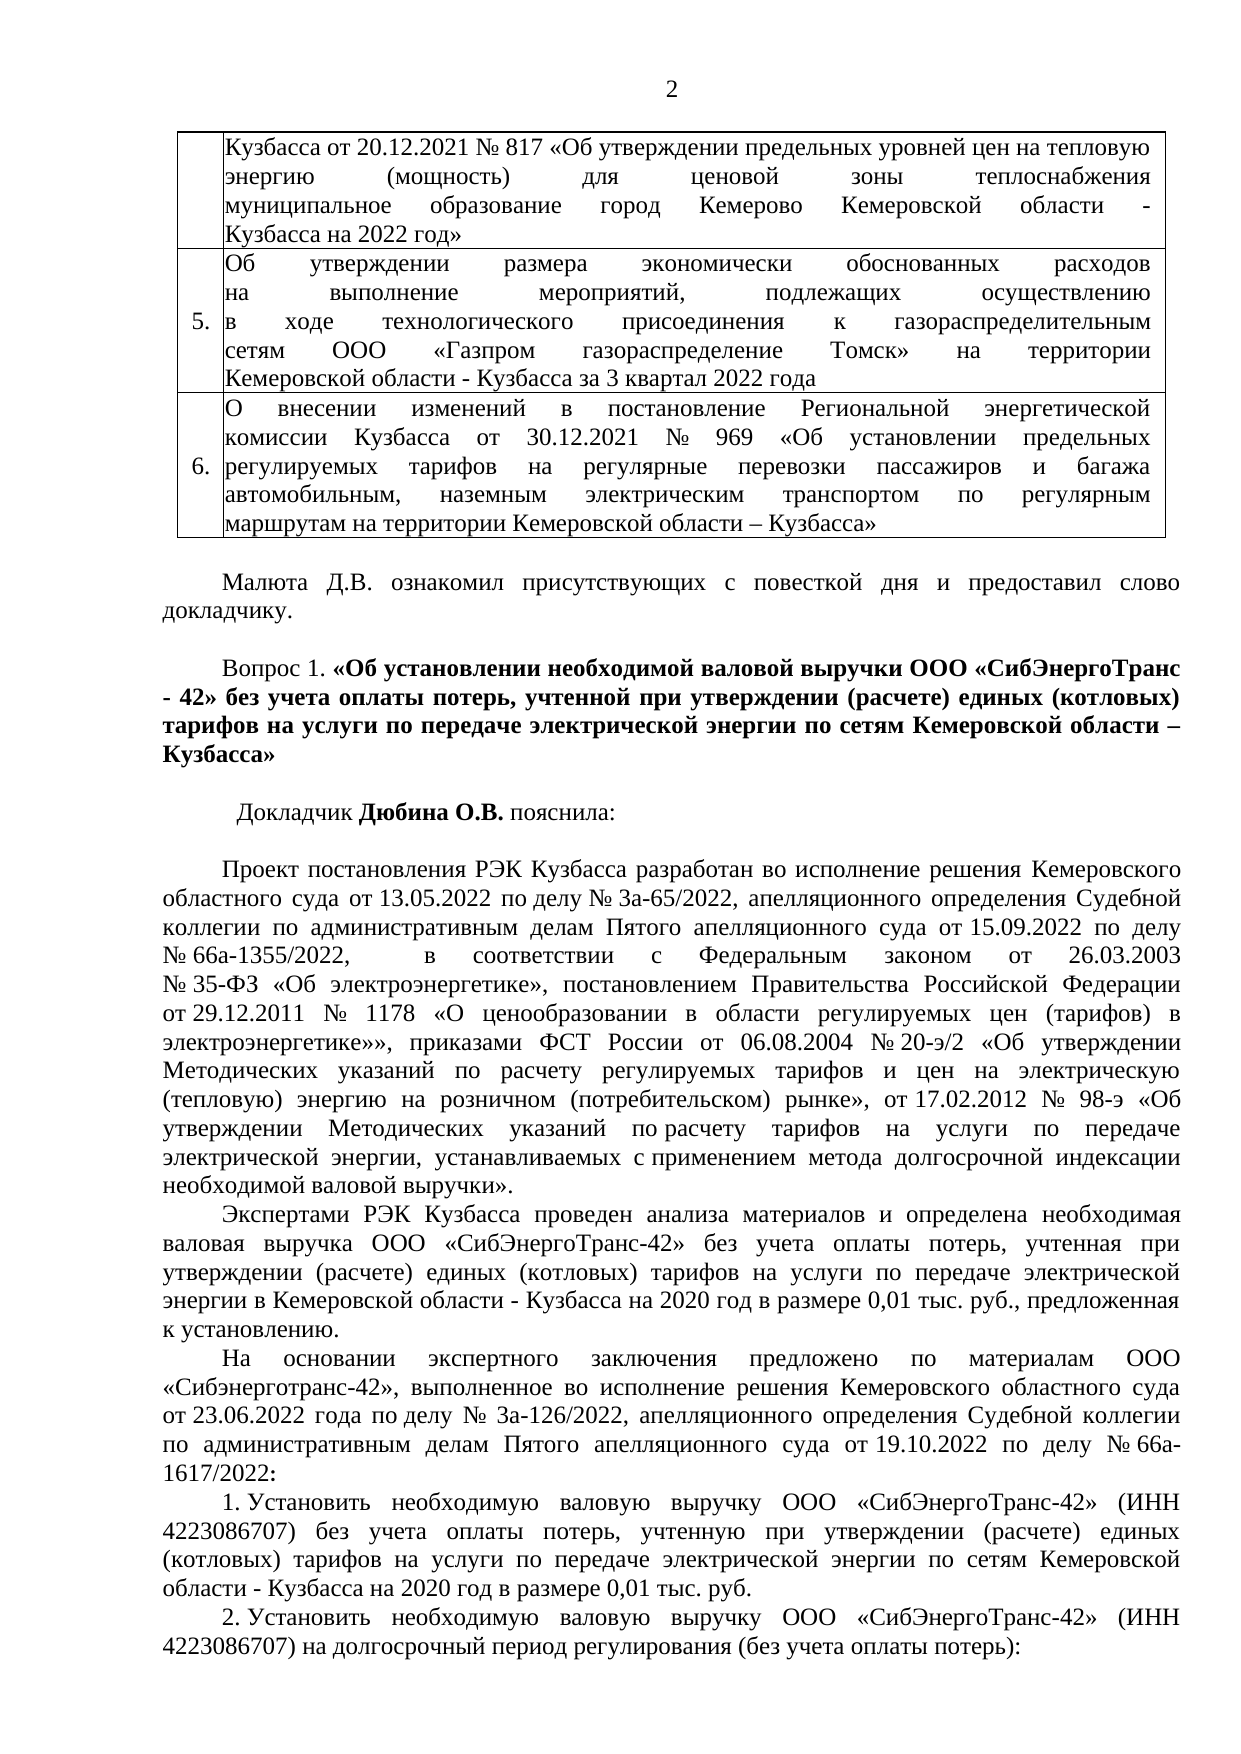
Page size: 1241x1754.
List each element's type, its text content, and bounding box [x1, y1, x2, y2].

table_cell Об утверждении размера экономически обоснованных расходов на выполнение мероприятий, подлежащих осуществлению в ходе технологического присоединения к газораспределительным сетям ООО «Газпром газораспределение Томск» на территории Кемеровской области - Кузбасса за 3 квартал 2022 года [224, 249, 1165, 392]
text Вопрос 1. «Об установлении необходимой валовой выручки ООО «СибЭнергоТранс - 42» без учета оплаты потерь, учтенной при утверждении (расчете) единых (котловых) тарифов на услуги по передаче электрической энергии по сетям Кемеровской области – Кузбасса» [162, 653, 1181, 768]
table_cell О внесении изменений в постановление Региональной энергетической комиссии Кузбасса от 30.12.2021 № 969 «Об установлении предельных регулируемых тарифов на регулярные перевозки пассажиров и багажа автомобильным, наземным электрическим транспортом по регулярным маршрутам на территории Кемеровской области – Кузбасса» [224, 393, 1165, 537]
text 2. Установить необходимую валовую выручку ООО «СибЭнергоТранс-42» (ИНН 4223086707) на долгосрочный период регулирования (без учета оплаты потерь): [162, 1602, 1181, 1659]
table_cell 4. [178, 133, 223, 247]
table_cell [224, 133, 1165, 247]
text 1. Установить необходимую валовую выручку ООО «СибЭнергоТранс-42» (ИНН 4223086707) без учета оплаты потерь, учтенную при утверждении (расчете) единых (котловых) тарифов на услуги по передаче электрической энергии по сетям Кемеровской области - Кузбасса на 2020 год в размере 0,01 тыс. руб. [162, 1487, 1181, 1602]
table_cell 6. [178, 393, 223, 537]
text Малюта Д.В. ознакомил присутствующих с повесткой дня и предоставил слово докладчику. [162, 567, 1181, 624]
text Проект постановления РЭК Кузбасса разработан во исполнение решения Кемеровского областного суда от 13.05.2022 по делу № 3а-65/2022, апелляционного определения Судебной коллегии по административным делам Пятого апелляционного суда от 15.09.2022 по делу № 66а-1355/2022, в соответствии с Федеральным законом от 26.03.2003 № 35-ФЗ «Об электроэнергетике», постановлением Правительства Российской Федерации от 29.12.2011 № 1178 «О ценообразовании в области регулируемых цен (тарифов) в электроэнергетике»», приказами ФСТ России от 06.08.2004 № 20-э/2 «Об утверждении Методических указаний по расчету регулируемых тарифов и цен на электрическую (тепловую) энергию на розничном (потребительском) рынке», от 17.02.2012 № 98-э «Об утверждении Методических указаний по расчету тарифов на услуги по передаче электрической энергии, устанавливаемых с применением метода долгосрочной индексации необходимой валовой выручки». [162, 854, 1181, 1199]
text Докладчик Дюбина О.В. пояснила: [162, 797, 1182, 826]
text Экспертами РЭК Кузбасса проведен анализа материалов и определена необходимая валовая выручка ООО «СибЭнергоТранс-42» без учета оплаты потерь, учтенная при утверждении (расчете) единых (котловых) тарифов на услуги по передаче электрической энергии в Кемеровской области - Кузбасса на 2020 год в размере 0,01 тыс. руб., предложенная к установлению. [162, 1199, 1181, 1343]
table_cell 5. [178, 249, 223, 392]
title На основании экспертного заключения предложено по материалам ООО «Сибэнерготранс-42», выполненное во исполнение решения Кемеровского областного суда от 23.06.2022 года по делу № 3а-126/2022, апелляционного определения Судебной коллегии по административным делам Пятого апелляционного суда от 19.10.2022 по делу № 66а-1617/2022: [162, 1343, 1181, 1487]
